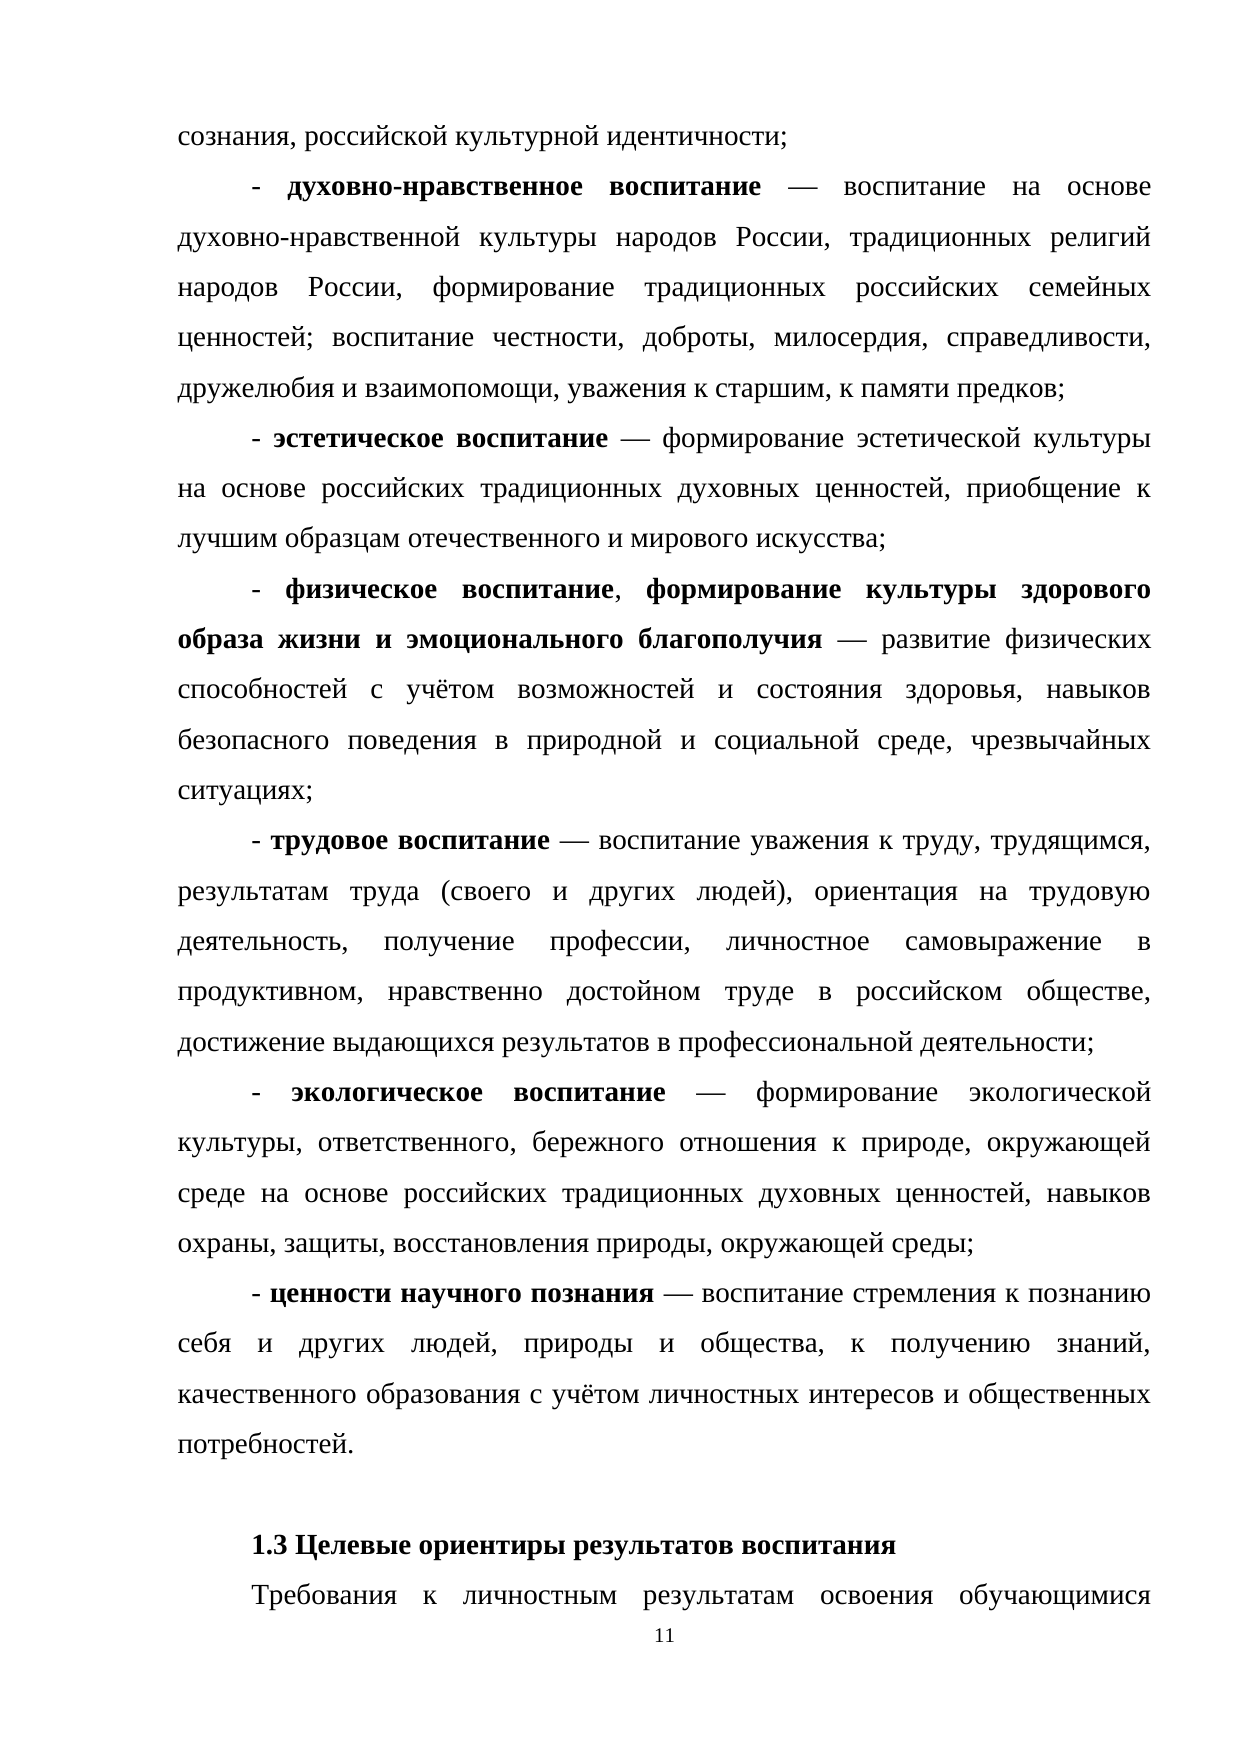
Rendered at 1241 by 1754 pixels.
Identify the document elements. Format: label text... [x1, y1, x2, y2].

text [177, 118, 1152, 152]
text - экологическое воспитание — формирование экологической культуры, ответственного, бережного отношения к природе, окружающей среде на основе российских традиционных духовных ценностей, навыков охраны, защиты, восстановления природы, окружающей среды; [177, 1074, 1152, 1258]
text - эстетическое воспитание — формирование эстетической культуры на основе российских традиционных духовных ценностей, приобщение к лучшим образцам отечественного и мирового искусства; [177, 420, 1152, 554]
text - духовно-нравственное воспитание — воспитание на основе духовно-нравственной культуры народов России, традиционных религий народов России, формирование традиционных российских семейных ценностей; воспитание честности, доброты, милосердия, справедливости, дружелюбия и взаимопомощи, уважения к старшим, к памяти предков; [177, 168, 1152, 403]
text - трудовое воспитание — воспитание уважения к труду, трудящимся, результатам труда (своего и других людей), ориентация на трудовую деятельность, получение профессии, личностное самовыражение в продуктивном, нравственно достойном труде в российском обществе, достижение выдающихся результатов в профессиональной деятельности; [177, 822, 1152, 1057]
text - физическое воспитание, формирование культуры здорового образа жизни и эмоционального благополучия — развитие физических способностей с учётом возможностей и состояния здоровья, навыков безопасного поведения в природной и социальной среде, чрезвычайных ситуациях; [177, 571, 1152, 806]
subtitle 1.3 Целевые ориентиры результатов воспитания [177, 1527, 1152, 1560]
text - ценности научного познания — воспитание стремления к познанию себя и других людей, природы и общества, к получению знаний, качественного образования с учётом личностных интересов и общественных потребностей. [177, 1275, 1152, 1460]
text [177, 1577, 1152, 1611]
